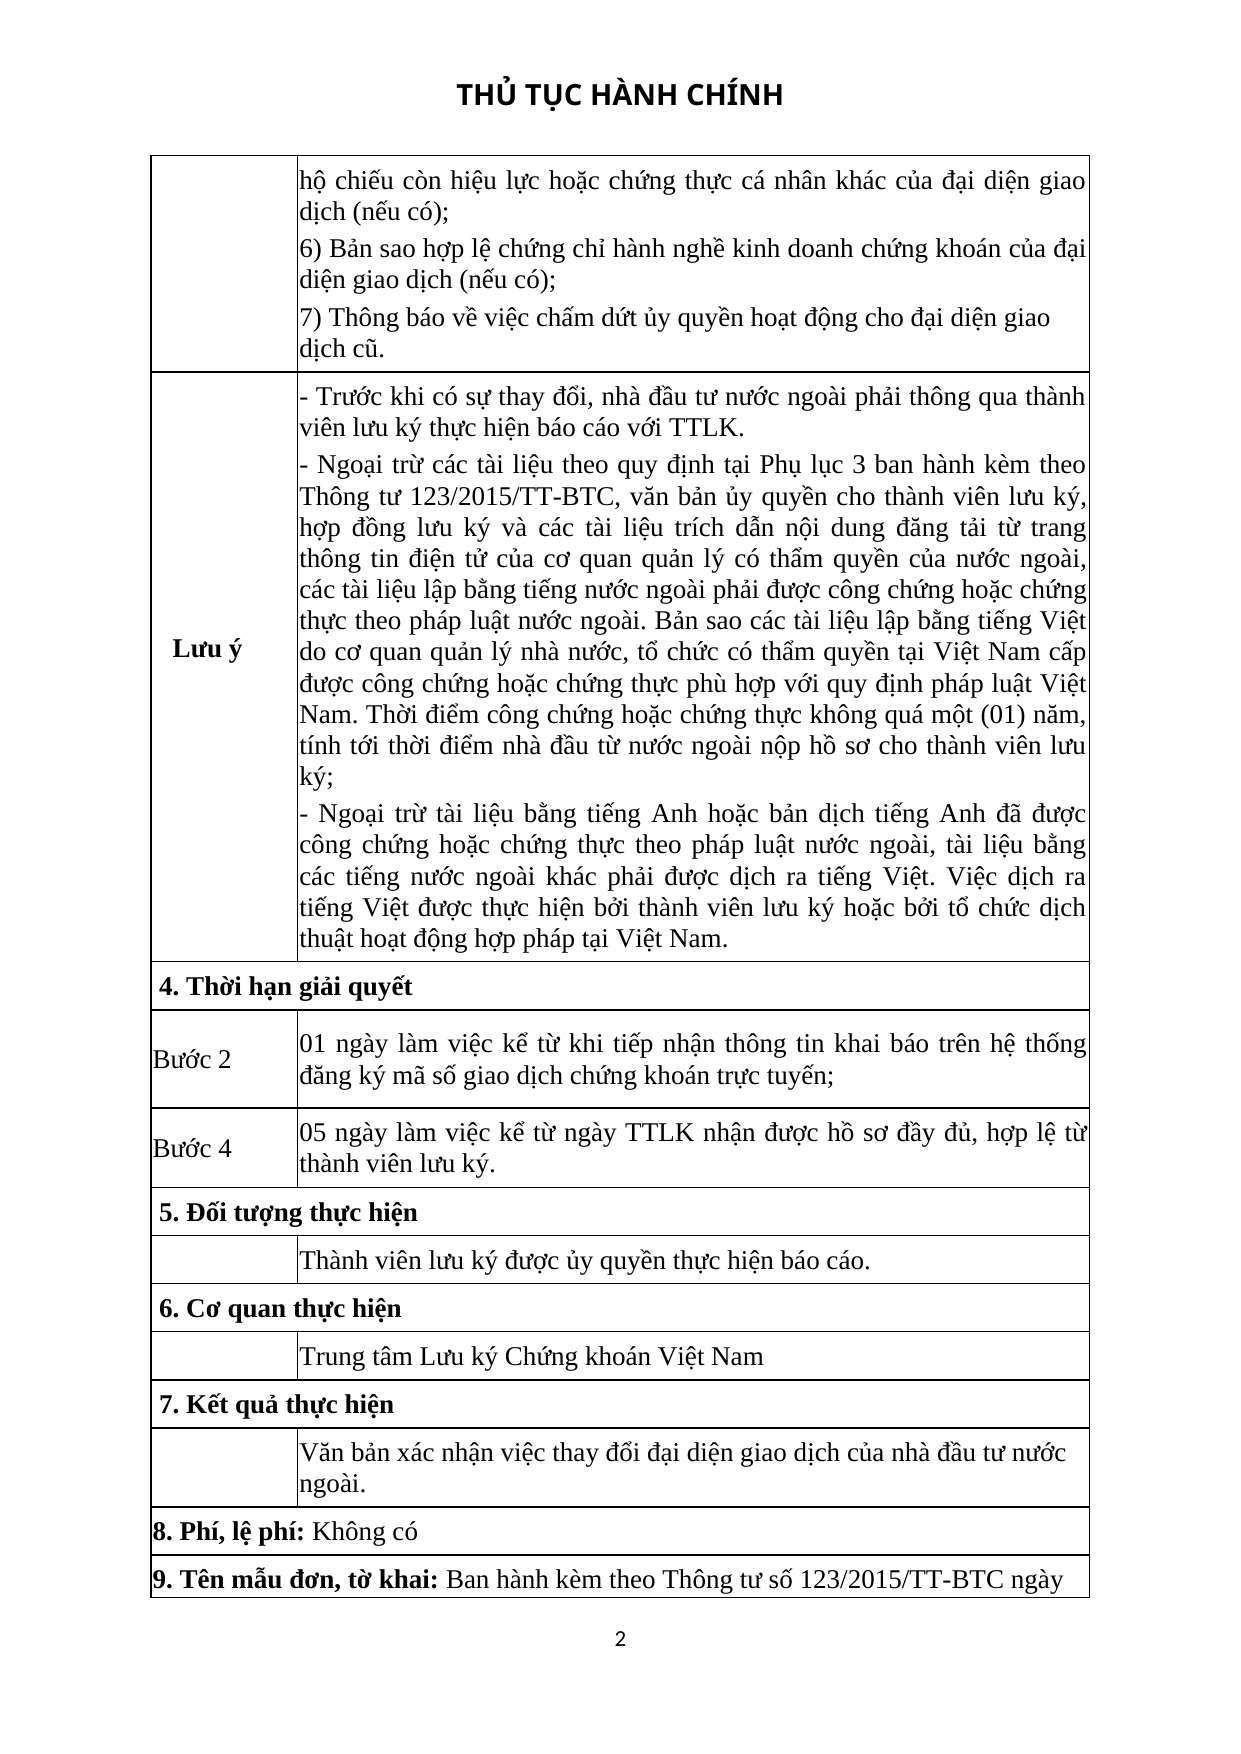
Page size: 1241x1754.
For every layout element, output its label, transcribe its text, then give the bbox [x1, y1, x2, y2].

table_cell 5. Đối tượng thực hiện [152, 1188, 1089, 1234]
table_cell - Trước khi có sự thay đổi, nhà đầu tư nước ngoài phải thông qua thành viên lưu ký thực hiện báo cáo với TTLK. - Ngoại trừ các tài liệu theo quy định tại Phụ lục 3 ban hành kèm theo Thông tư 123/2015/TT-BTC, văn bản ủy quyền cho thành viên lưu ký, hợp đồng lưu ký và các tài liệu trích dẫn nội dung đăng tải từ trang thông tin điện tử của cơ quan quản lý có thẩm quyền của nước ngoài, các tài liệu lập bằng tiếng nước ngoài phải được công chứng hoặc chứng thực theo pháp luật nước ngoài. Bản sao các tài liệu lập bằng tiếng Việt do cơ quan quản lý nhà nước, tổ chức có thẩm quyền tại Việt Nam cấp được công chứng hoặc chứng thực phù hợp với quy định pháp luật Việt Nam. Thời điểm công chứng hoặc chứng thực không quá một (01) năm, tính tới thời điểm nhà đầu từ nước ngoài nộp hồ sơ cho thành viên lưu ký; - Ngoại trừ tài liệu bằng tiếng Anh hoặc bản dịch tiếng Anh đã được công chứng hoặc chứng thực theo pháp luật nước ngoài, tài liệu bằng các tiếng nước ngoài khác phải được dịch ra tiếng Việt. Việc dịch ra tiếng Việt được thực hiện bởi thành viên lưu ký hoặc bởi tổ chức dịch thuật hoạt động hợp pháp tại Việt Nam. [298, 373, 1089, 961]
table_cell [152, 156, 297, 371]
table_cell Bước 2 [152, 1011, 297, 1107]
table_cell 01 ngày làm việc kể từ khi tiếp nhận thông tin khai báo trên hệ thống đăng ký mã số giao dịch chứng khoán trực tuyến; [298, 1011, 1089, 1107]
table_cell 8. Phí, lệ phí: Không có [152, 1508, 1089, 1554]
table_cell Thành viên lưu ký được ủy quyền thực hiện báo cáo. [298, 1236, 1089, 1283]
table_cell [152, 1332, 297, 1379]
table_cell 05 ngày làm việc kể từ ngày TTLK nhận được hồ sơ đầy đủ, hợp lệ từ thành viên lưu ký. [298, 1109, 1089, 1186]
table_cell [152, 1556, 1089, 1596]
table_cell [298, 156, 1089, 371]
table_cell Văn bản xác nhận việc thay đổi đại diện giao dịch của nhà đầu tư nước ngoài. [298, 1429, 1089, 1506]
table_cell 4. Thời hạn giải quyết [152, 962, 1089, 1009]
table_cell [152, 1236, 297, 1283]
table_cell Bước 4 [152, 1109, 297, 1186]
table_cell 7. Kết quả thực hiện [152, 1381, 1089, 1427]
table_cell [152, 1429, 297, 1506]
table_cell Lưu ý [152, 373, 297, 961]
table_cell Trung tâm Lưu ký Chứng khoán Việt Nam [298, 1332, 1089, 1379]
table_cell 6. Cơ quan thực hiện [152, 1284, 1089, 1331]
